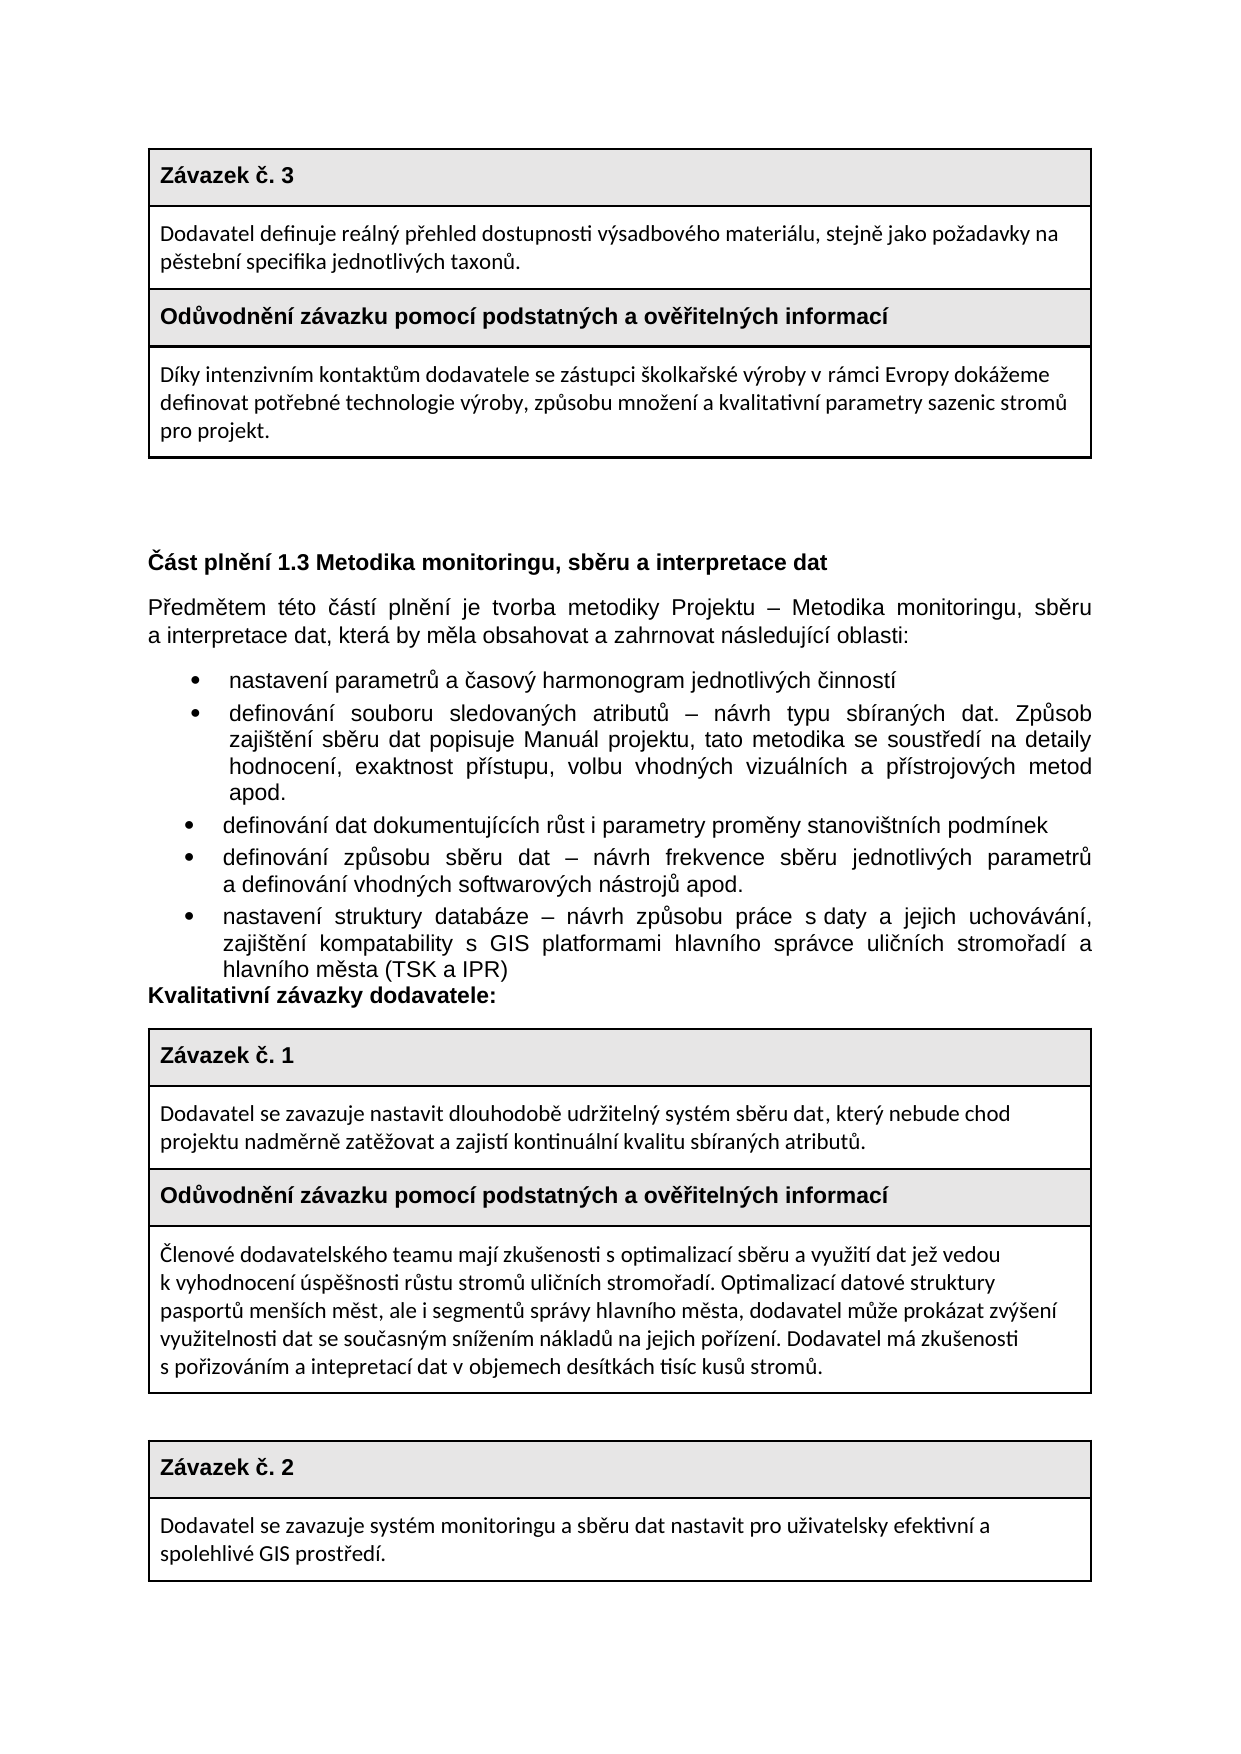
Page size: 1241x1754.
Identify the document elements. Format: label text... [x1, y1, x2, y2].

table_header Závazek č. 1 [150, 1030, 1090, 1085]
text Kvalitativní závazky dodavatele: [148, 982, 1093, 1009]
list nastavení parametrů a časový harmonogram jednotlivých činností [191, 667, 1093, 694]
table_header Závazek č. 2 [150, 1442, 1090, 1497]
table_cell Dodavatel se zavazuje nastavit dlouhodobě udržitelný systém sběru dat, který nebude chod projektu nadměrně zatěžovat a zajistí kontinuální kvalitu sbíraných atributů. [150, 1087, 1090, 1168]
table_cell Díky intenzivním kontaktům dodavatele se zástupci školkařské výroby v rámci Evropy dokážeme definovat potřebné technologie výroby, způsobu množení a kvalitativní parametry sazenic stromů pro projekt. [150, 348, 1090, 456]
text Část plnění 1.3 Metodika monitoringu, sběru a interpretace dat [148, 549, 1093, 575]
table_header Závazek č. 3 [150, 150, 1090, 205]
list definování dat dokumentujících růst i parametry proměny stanovištních podmínek [185, 812, 1093, 838]
table_cell Dodavatel se zavazuje systém monitoringu a sběru dat nastavit pro uživatelsky efektivní a spolehlivé GIS prostředí. [150, 1499, 1090, 1580]
table_cell Členové dodavatelského teamu mají zkušenosti s optimalizací sběru a využití dat jež vedou k vyhodnocení úspěšnosti růstu stromů uličních stromořadí. Optimalizací datové struktury pasportů menších měst, ale i segmentů správy hlavního města, dodavatel může prokázat zvýšení využitelnosti dat se současným snížením nákladů na jejich pořízení. Dodavatel má zkušenosti s pořizováním a intepretací dat v objemech desítkách tisíc kusů stromů. [150, 1227, 1090, 1392]
list nastavení struktury databáze – návrh způsobu práce s daty a jejich uchovávání, zajištění kompatability s GIS platformami hlavního správce uličních stromořadí a hlavního města (TSK a IPR) [185, 903, 1093, 982]
table_cell Odůvodnění závazku pomocí podstatných a ověřitelných informací [150, 1170, 1090, 1225]
text Předmětem této částí plnění je tvorba metodiky Projektu – Metodika monitoringu, sběru a interpretace dat, která by měla obsahovat a zahrnovat následující oblasti: [148, 594, 1093, 649]
list definování způsobu sběru dat – návrh frekvence sběru jednotlivých parametrů a definování vhodných softwarových nástrojů apod. [185, 844, 1093, 897]
list definování souboru sledovaných atributů – návrh typu sbíraných dat. Způsob zajištění sběru dat popisuje Manuál projektu, tato metodika se soustředí na detaily hodnocení, exaktnost přístupu, volbu vhodných vizuálních a přístrojových metod apod. [191, 700, 1093, 805]
table_cell Dodavatel definuje reálný přehled dostupnosti výsadbového materiálu, stejně jako požadavky na pěstební specifika jednotlivých taxonů. [150, 207, 1090, 288]
table_cell Odůvodnění závazku pomocí podstatných a ověřitelných informací [150, 290, 1090, 345]
